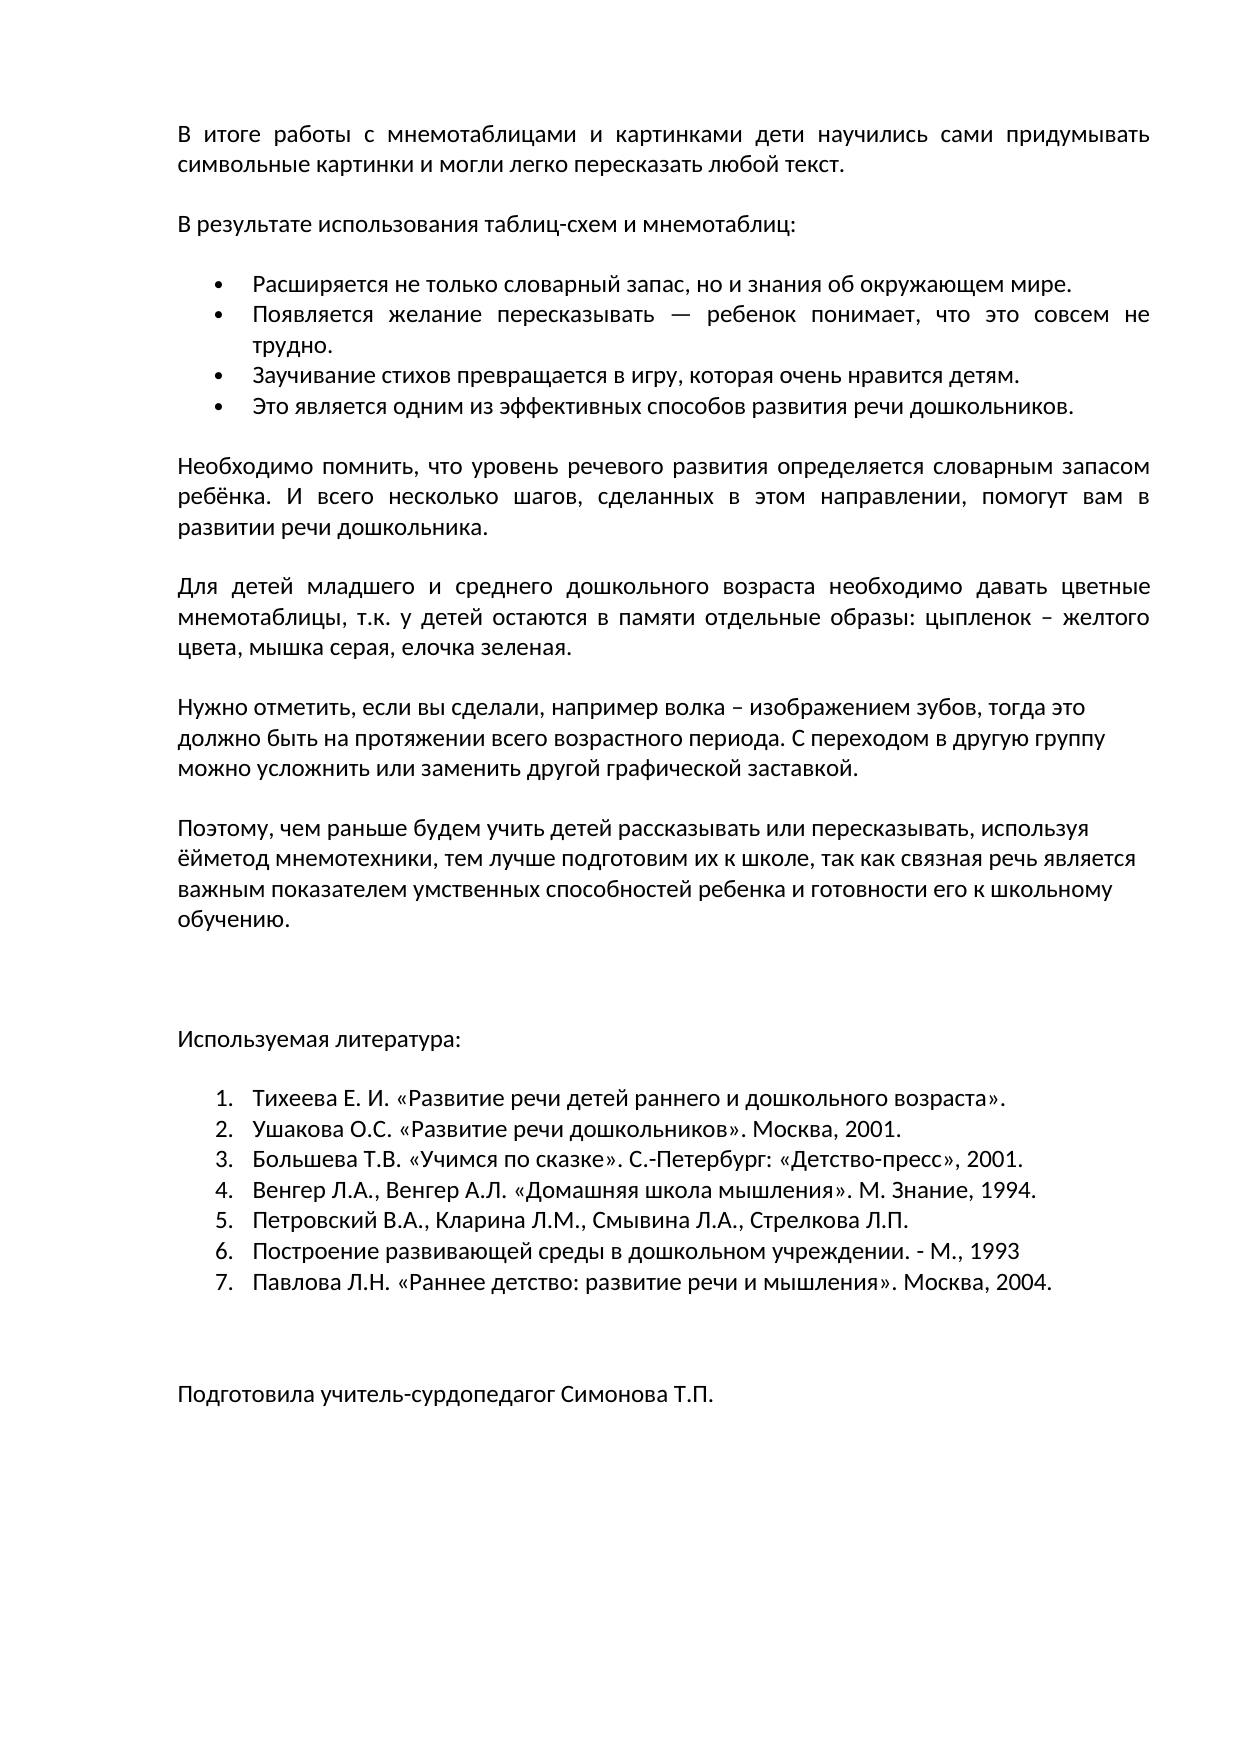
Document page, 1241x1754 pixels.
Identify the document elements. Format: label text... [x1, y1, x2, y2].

text В результате использования таблиц-схем и мнемотаблиц: [177, 208, 1152, 239]
text Поэтому, чем раньше будем учить детей рассказывать или пересказывать, используя ёйметод мнемотехники, тем лучше подготовим их к школе, так как связная речь является важным показателем умственных способностей ребенка и готовности его к школьному обучению. [177, 812, 1152, 934]
list Ушакова О.С. «Развитие речи дошкольников». Москва, 2001. [215, 1113, 1152, 1144]
list Появляется желание пересказывать — ребенок понимает, что это совсем не трудно. [215, 298, 1152, 359]
list Венгер Л.А., Венгер А.Л. «Домашняя школа мышления». М. Знание, 1994. [215, 1174, 1152, 1205]
list Тихеева Е. И. «Развитие речи детей раннего и дошкольного возраста». [215, 1083, 1152, 1113]
list Заучивание стихов превращается в игру, которая очень нравится детям. [215, 359, 1152, 390]
list Это является одним из эффективных способов развития речи дошкольников. [215, 390, 1152, 421]
text Нужно отметить, если вы сделали, например волка – изображением зубов, тогда это должно быть на протяжении всего возрастного периода. С переходом в другую группу можно усложнить или заменить другой графической заставкой. [177, 691, 1152, 783]
list Расширяется не только словарный запас, но и знания об окружающем мире. [215, 268, 1152, 298]
text Необходимо помнить, что уровень речевого развития определяется словарным запасом ребёнка. И всего несколько шагов, сделанных в этом направлении, помогут вам в развитии речи дошкольника. [177, 450, 1152, 541]
text Используемая литература: [177, 1023, 1152, 1053]
list Построение развивающей среды в дошкольном учреждении. - М., 1993 [215, 1235, 1152, 1266]
text Подготовила учитель-сурдопедагог Симонова Т.П. [177, 1378, 1152, 1409]
text Для детей младшего и среднего дошкольного возраста необходимо давать цветные мнемотаблицы, т.к. у детей остаются в памяти отдельные образы: цыпленок – желтого цвета, мышка серая, елочка зеленая. [177, 571, 1152, 662]
text В итоге работы с мнемотаблицами и картинками дети научились сами придумывать символьные картинки и могли легко пересказать любой текст. [177, 118, 1152, 179]
list Большева Т.В. «Учимся по сказке». С.-Петербург: «Детство-пресс», 2001. [215, 1144, 1152, 1174]
list Петровский В.А., Кларина Л.М., Смывина Л.А., Стрелкова Л.П. [215, 1205, 1152, 1235]
list Павлова Л.Н. «Раннее детство: развитие речи и мышления». Москва, 2004. [215, 1266, 1152, 1296]
